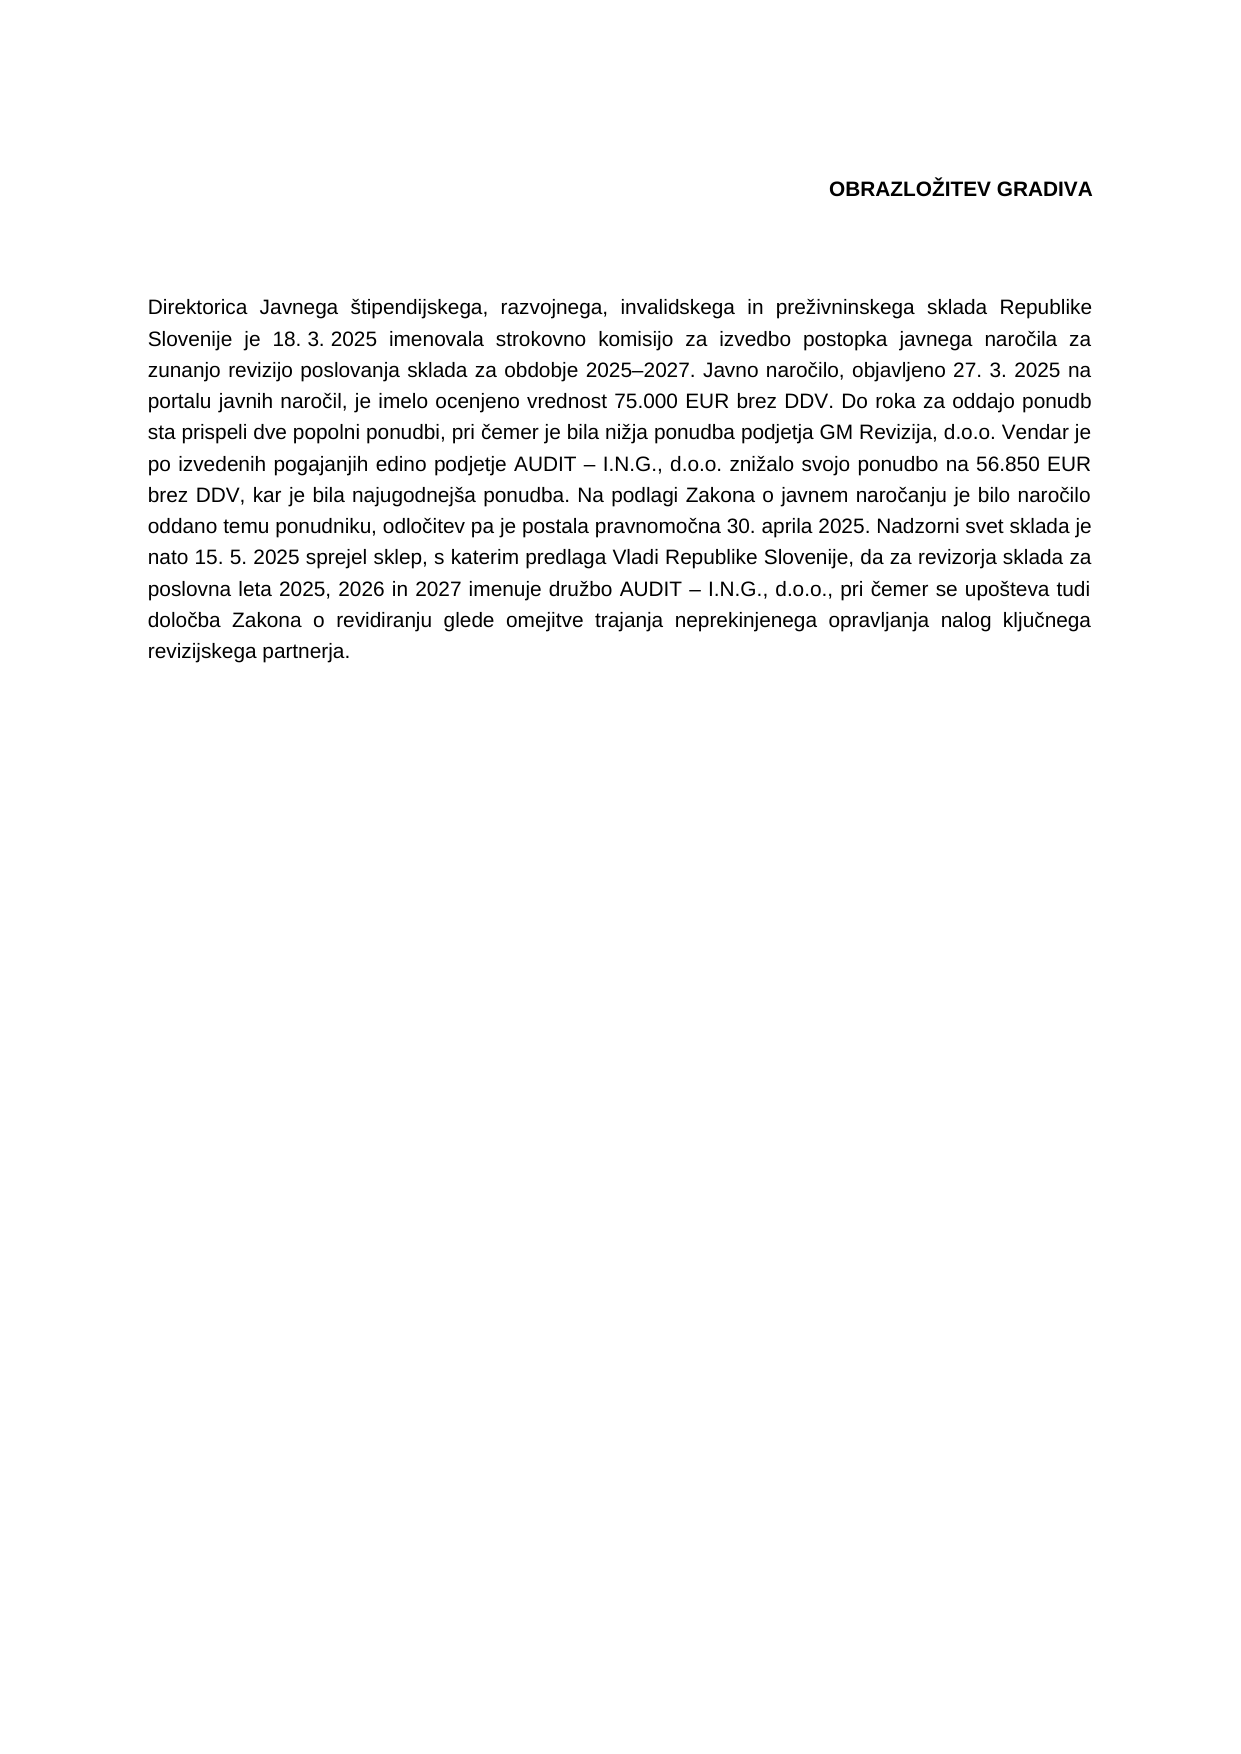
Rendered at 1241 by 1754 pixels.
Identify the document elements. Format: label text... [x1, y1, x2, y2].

list OBRAZLOŽITEV GRADIVA [223, 177, 1093, 201]
text Direktorica Javnega štipendijskega, razvojnega, invalidskega in preživninskega sklada Republike Slovenije je 18. 3. 2025 imenovala strokovno komisijo za izvedbo postopka javnega naročila za zunanjo revizijo poslovanja sklada za obdobje 2025–2027. Javno naročilo, objavljeno 27. 3. 2025 na portalu javnih naročil, je imelo ocenjeno vrednost 75.000 EUR brez DDV. Do roka za oddajo ponudb sta prispeli dve popolni ponudbi, pri čemer je bila nižja ponudba podjetja GM Revizija, d.o.o. Vendar je po izvedenih pogajanjih edino podjetje AUDIT – I.N.G., d.o.o. znižalo svojo ponudbo na 56.850 EUR brez DDV, kar je bila najugodnejša ponudba. Na podlagi Zakona o javnem naročanju je bilo naročilo oddano temu ponudniku, odločitev pa je postala pravnomočna 30. aprila 2025. Nadzorni svet sklada je nato 15. 5. 2025 sprejel sklep, s katerim predlaga Vladi Republike Slovenije, da za revizorja sklada za poslovna leta 2025, 2026 in 2027 imenuje družbo AUDIT – I.N.G., d.o.o., pri čemer se upošteva tudi določba Zakona o revidiranju glede omejitve trajanja neprekinjenega opravljanja nalog ključnega revizijskega partnerja. [148, 288, 1093, 663]
